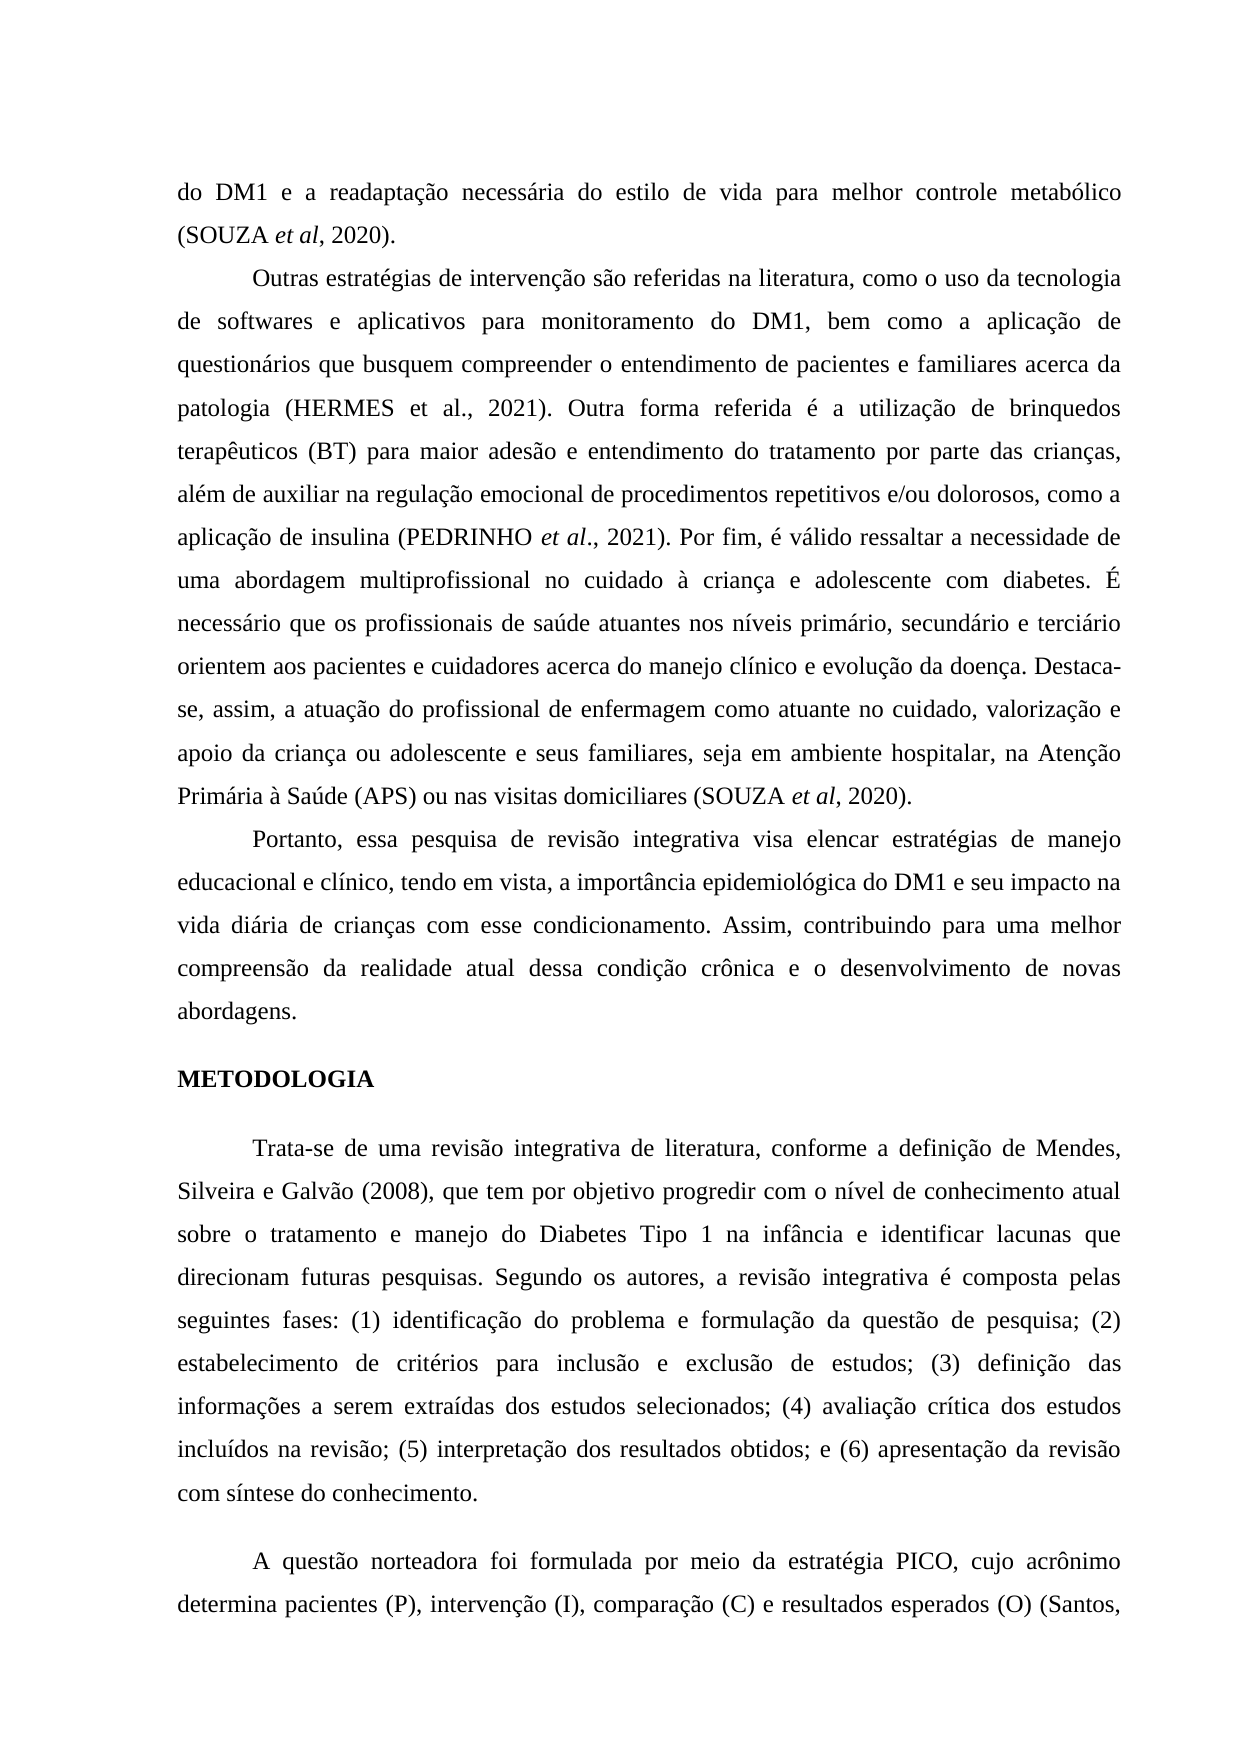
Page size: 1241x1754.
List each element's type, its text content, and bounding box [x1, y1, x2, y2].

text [177, 1546, 1122, 1618]
text Trata-se de uma revisão integrativa de literatura, conforme a definição de Mendes, Silveira e Galvão (2008), que tem por objetivo progredir com o nível de conhecimento atual sobre o tratamento e manejo do Diabetes Tipo 1 na infância e identificar lacunas que direcionam futuras pesquisas. Segundo os autores, a revisão integrativa é composta pelas seguintes fases: (1) identificação do problema e formulação da questão de pesquisa; (2) estabelecimento de critérios para inclusão e exclusão de estudos; (3) definição das informações a serem extraídas dos estudos selecionados; (4) avaliação crítica dos estudos incluídos na revisão; (5) interpretação dos resultados obtidos; e (6) apresentação da revisão com síntese do conhecimento. [177, 1133, 1122, 1506]
text Outras estratégias de intervenção são referidas na literatura, como o uso da tecnologia de softwares e aplicativos para monitoramento do DM1, bem como a aplicação de questionários que busquem compreender o entendimento de pacientes e familiares acerca da patologia (HERMES et al., 2021). Outra forma referida é a utilização de brinquedos terapêuticos (BT) para maior adesão e entendimento do tratamento por parte das crianças, além de auxiliar na regulação emocional de procedimentos repetitivos e/ou dolorosos, como a aplicação de insulina (PEDRINHO et al., 2021). Por fim, é válido ressaltar a necessidade de uma abordagem multiprofissional no cuidado à criança e adolescente com diabetes. É necessário que os profissionais de saúde atuantes nos níveis primário, secundário e terciário orientem aos pacientes e cuidadores acerca do manejo clínico e evolução da doença. Destaca-se, assim, a atuação do profissional de enfermagem como atuante no cuidado, valorização e apoio da criança ou adolescente e seus familiares, seja em ambiente hospitalar, na Atenção Primária à Saúde (APS) ou nas visitas domiciliares (SOUZA et al, 2020). [177, 263, 1122, 809]
text Portanto, essa pesquisa de revisão integrativa visa elencar estratégias de manejo educacional e clínico, tendo em vista, a importância epidemiológica do DM1 e seu impacto na vida diária de crianças com esse condicionamento. Assim, contribuindo para uma melhor compreensão da realidade atual dessa condição crônica e o desenvolvimento de novas abordagens. [177, 824, 1122, 1025]
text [177, 177, 1122, 249]
text METODOLOGIA [177, 1064, 1122, 1093]
